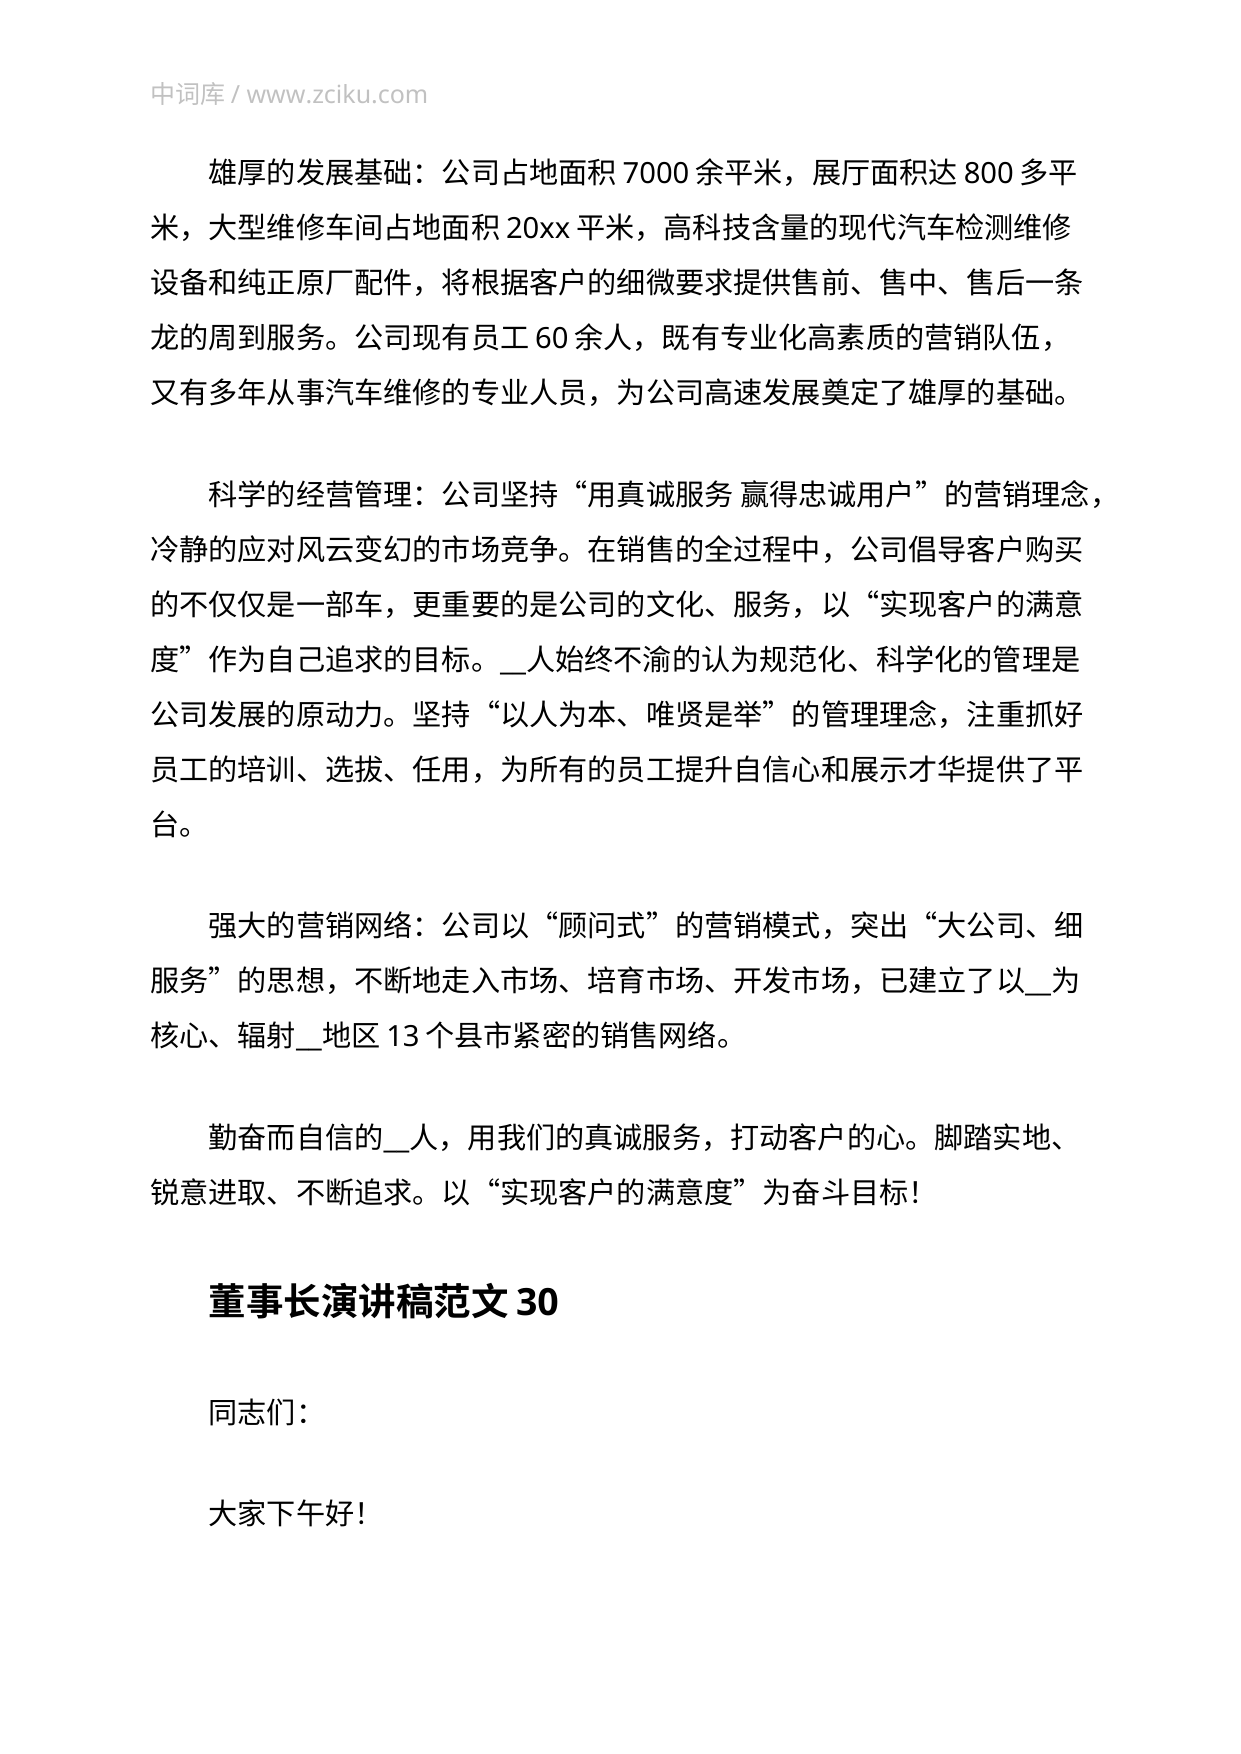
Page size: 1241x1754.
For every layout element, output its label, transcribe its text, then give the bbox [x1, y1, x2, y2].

text 大家下午好！ [150, 1491, 1090, 1533]
text 同志们： [150, 1389, 1090, 1431]
text 董事长演讲稿范文30 [150, 1272, 1090, 1326]
text 科学的经营管理：公司坚持“用真诚服务 赢得忠诚用户”的营销理念，冷静的应对风云变幻的市场竞争。在销售的全过程中，公司倡导客户购买的不仅仅是一部车，更重要的是公司的文化、服务，以“实现客户的满意度”作为自己追求的目标。__人始终不渝的认为规范化、科学化的管理是公司发展的原动力。坚持“以人为本、唯贤是举”的管理理念，注重抓好员工的培训、选拔、任用，为所有的员工提升自信心和展示才华提供了平台。 [150, 472, 1090, 843]
text 雄厚的发展基础：公司占地面积7000余平米，展厅面积达800多平米，大型维修车间占地面积20xx平米，高科技含量的现代汽车检测维修设备和纯正原厂配件，将根据客户的细微要求提供售前、售中、售后一条龙的周到服务。公司现有员工60余人，既有专业化高素质的营销队伍，又有多年从事汽车维修的专业人员，为公司高速发展奠定了雄厚的基础。 [150, 150, 1090, 412]
text 强大的营销网络：公司以“顾问式”的营销模式，突出“大公司、细服务”的思想，不断地走入市场、培育市场、开发市场，已建立了以__为核心、辐射__地区13个县市紧密的销售网络。 [150, 903, 1090, 1055]
text 勤奋而自信的__人，用我们的真诚服务，打动客户的心。脚踏实地、锐意进取、不断追求。以“实现客户的满意度”为奋斗目标！ [150, 1115, 1090, 1212]
